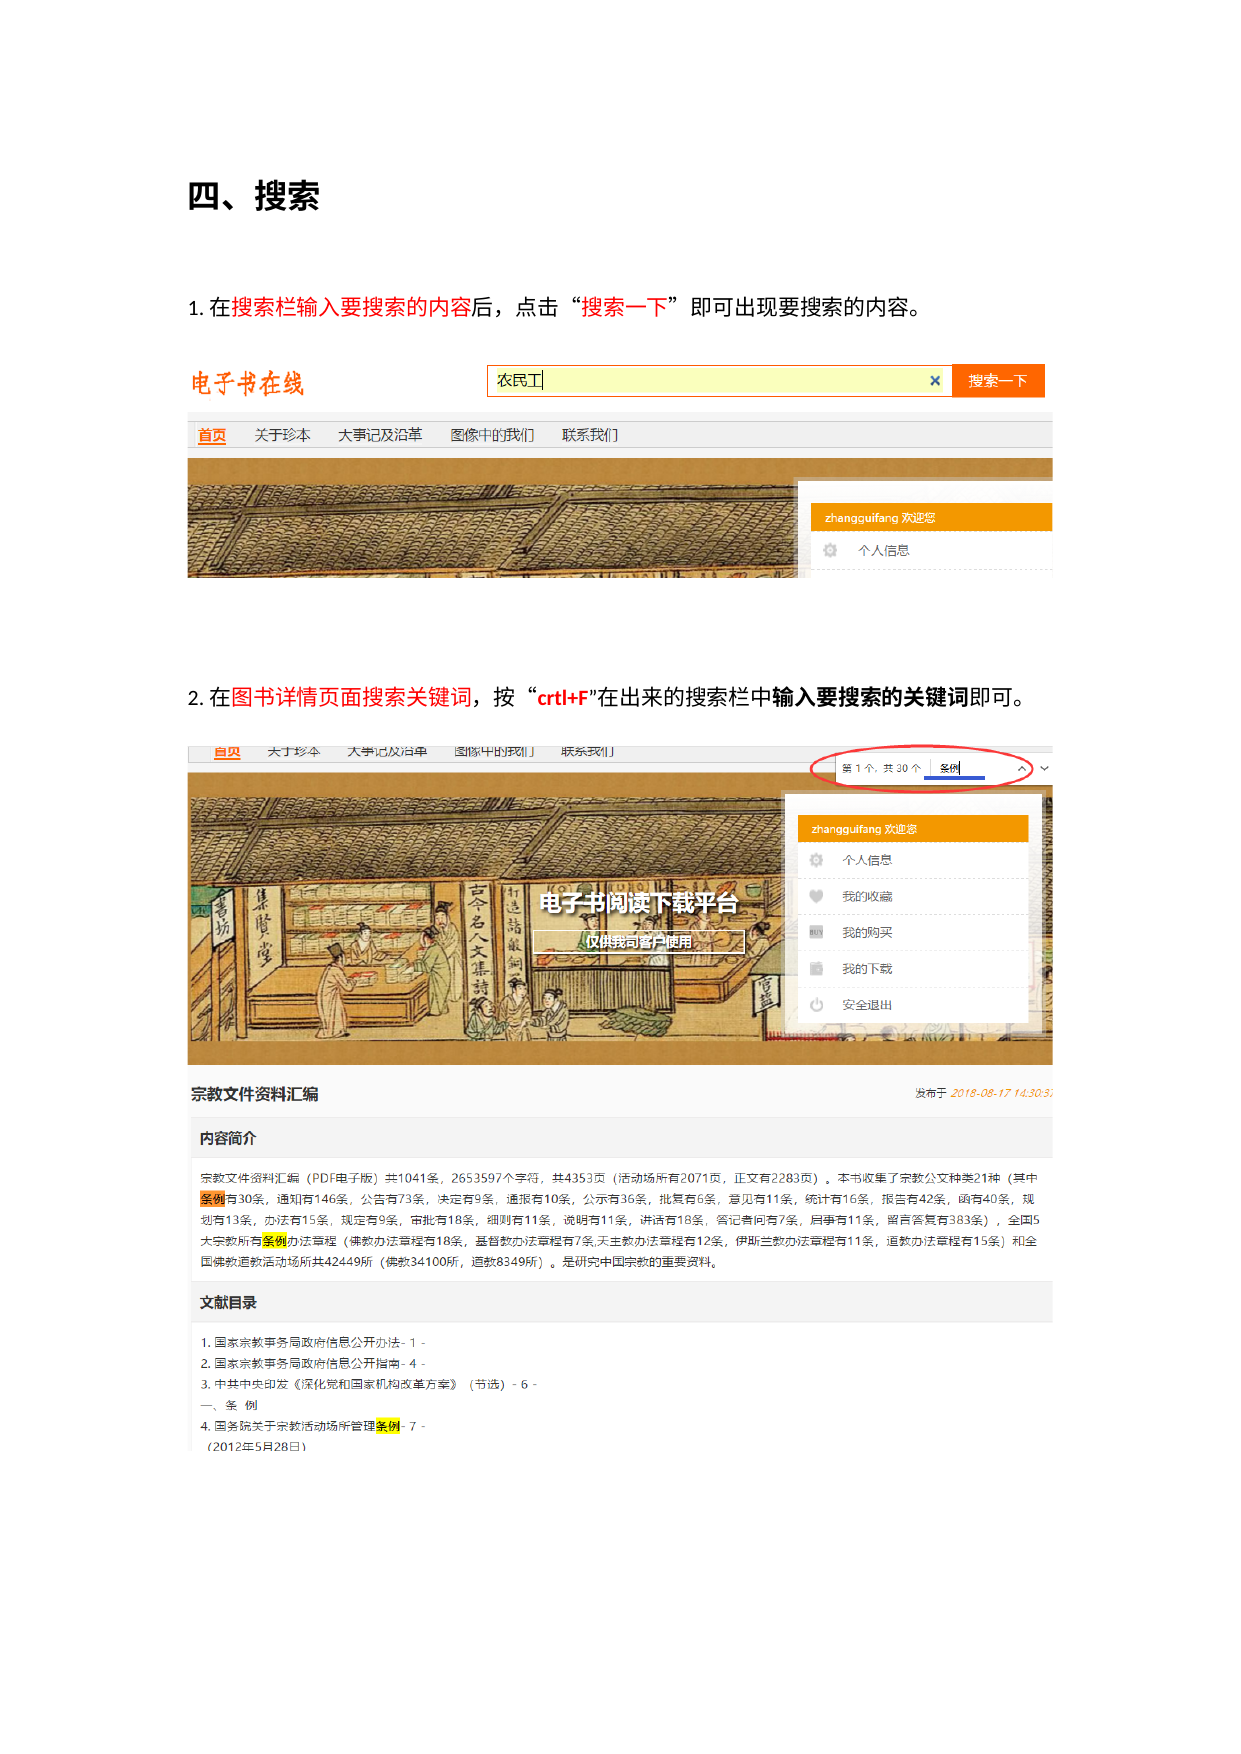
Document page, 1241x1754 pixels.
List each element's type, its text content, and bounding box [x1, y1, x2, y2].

picture [187, 354, 1053, 578]
picture [187, 744, 1053, 1451]
text 1. 在搜索栏输入要搜索的内容后，点击“搜索一下”即可出现要搜索的内容。 [187, 289, 1053, 322]
subtitle 四、搜索 [187, 162, 1053, 227]
text 2. 在图书详情页面搜索关键词，按“crtl+F”在出来的搜索栏中输入要搜索的关键词即可。 [187, 679, 1053, 712]
